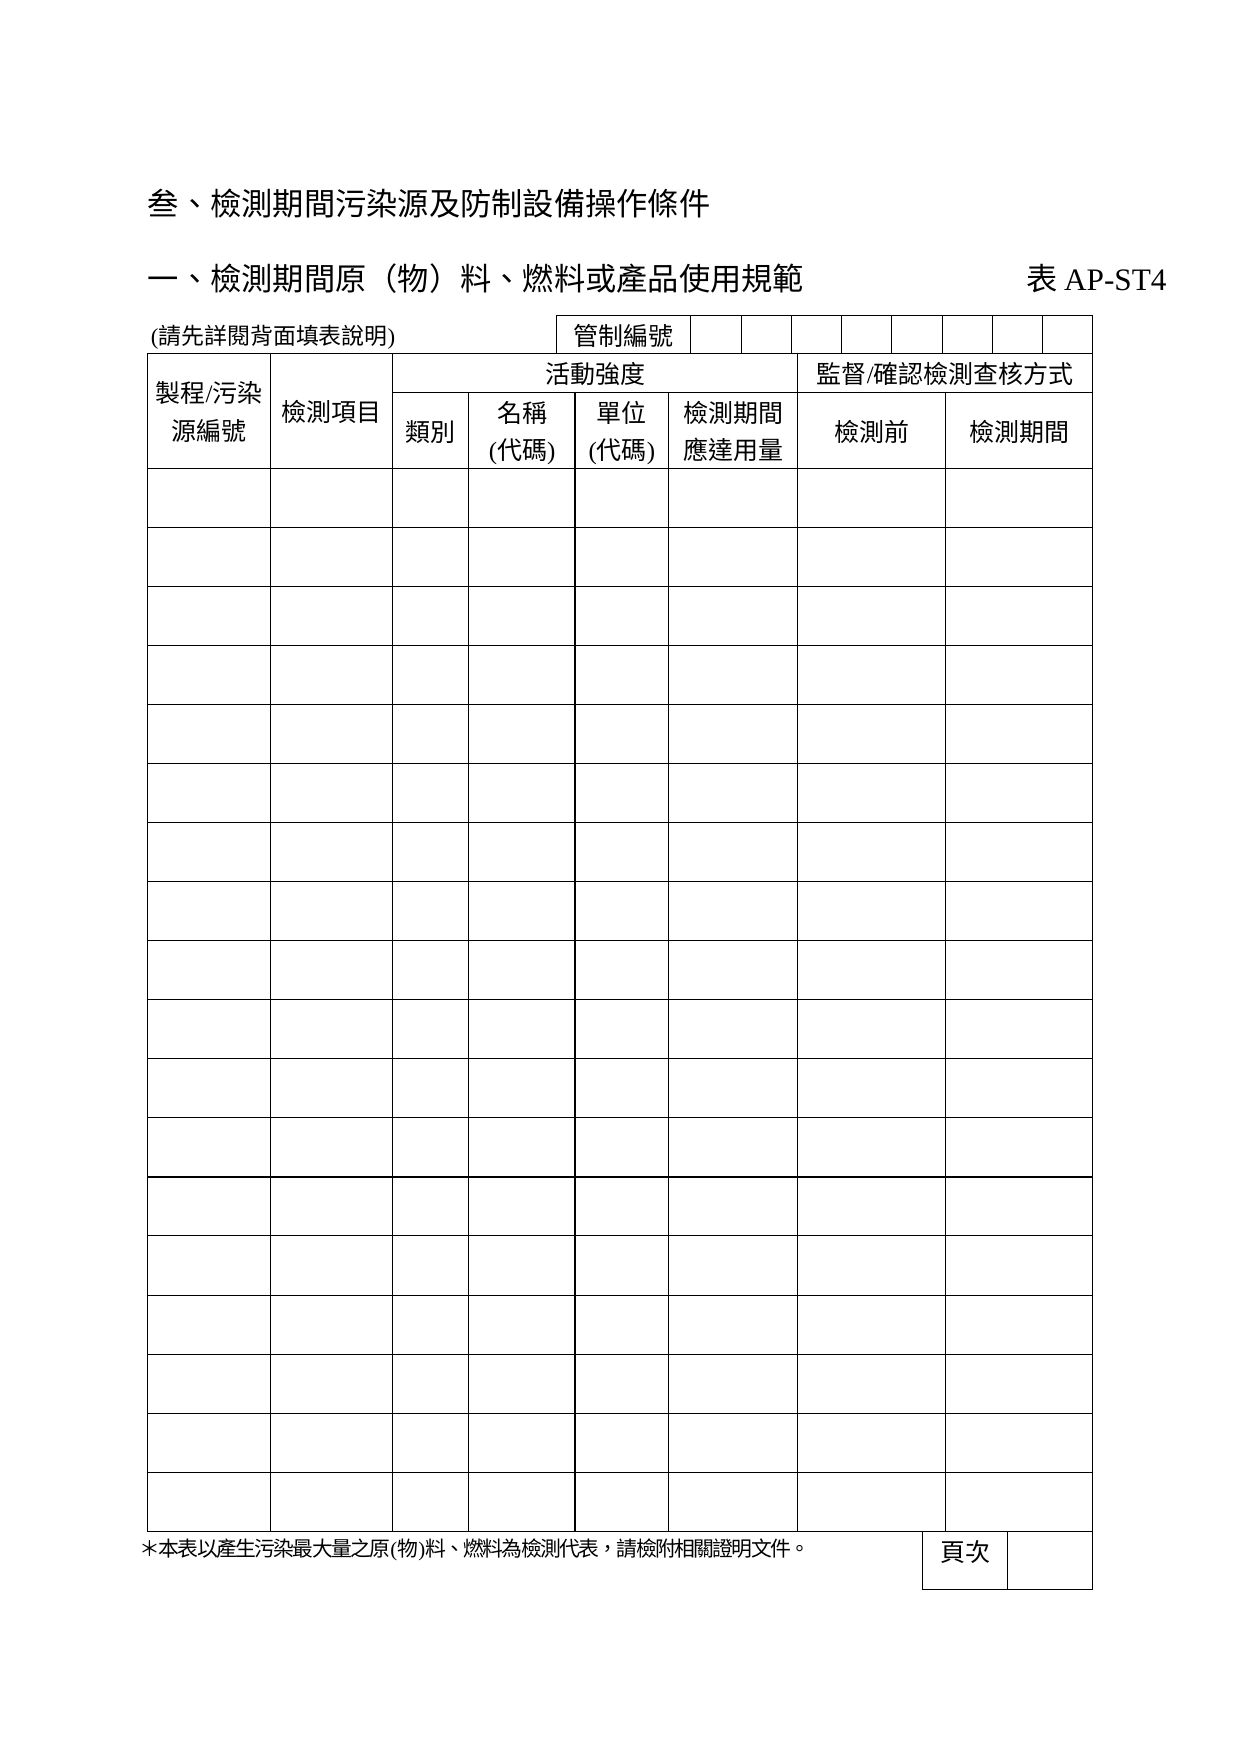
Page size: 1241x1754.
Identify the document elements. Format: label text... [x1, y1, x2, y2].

table_cell [946, 528, 1092, 586]
table_cell [798, 1414, 945, 1472]
table_cell [798, 1000, 945, 1058]
table_cell [946, 941, 1092, 999]
table_cell [946, 1473, 1092, 1531]
table_cell [576, 764, 668, 822]
table_cell [148, 1059, 270, 1117]
table_cell [469, 469, 574, 527]
table_cell [576, 882, 668, 940]
table_cell [271, 469, 392, 527]
table_cell [576, 1178, 668, 1235]
table_cell [469, 1059, 574, 1117]
table_cell [148, 1473, 270, 1531]
table_cell [576, 528, 668, 586]
table_cell [576, 469, 668, 527]
table_cell [148, 764, 270, 822]
table_cell [148, 1178, 270, 1235]
table_cell [669, 1236, 797, 1294]
table_cell [469, 1296, 574, 1353]
table_cell 製程/污染源編號 [148, 354, 270, 468]
table_cell [576, 1236, 668, 1294]
table_cell [669, 528, 797, 586]
table_cell [271, 1473, 392, 1531]
table_cell [271, 646, 392, 704]
table_cell [148, 1118, 270, 1176]
table_cell [669, 1414, 797, 1472]
table_cell [271, 941, 392, 999]
table_cell [271, 1355, 392, 1413]
table_cell [393, 646, 468, 704]
table_cell [393, 1296, 468, 1353]
table_cell [271, 1118, 392, 1176]
table_cell [946, 1355, 1092, 1413]
table_cell [669, 823, 797, 881]
table_cell [393, 764, 468, 822]
table_cell [393, 1414, 468, 1472]
table_cell [946, 469, 1092, 527]
table_cell [469, 941, 574, 999]
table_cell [148, 1532, 922, 1588]
table_cell 檢測期間 應達用量 [669, 393, 797, 468]
table_cell [393, 1000, 468, 1058]
table_cell [669, 1118, 797, 1176]
table_cell [148, 1000, 270, 1058]
table_cell [469, 646, 574, 704]
table_cell [669, 1000, 797, 1058]
table_cell [669, 941, 797, 999]
table_cell [469, 764, 574, 822]
table_cell [469, 823, 574, 881]
table_cell [669, 1296, 797, 1353]
table_cell [271, 528, 392, 586]
table_cell [669, 1473, 797, 1531]
table_cell [798, 882, 945, 940]
table_cell [669, 1355, 797, 1413]
table_cell [393, 1178, 468, 1235]
table_header [993, 316, 1042, 353]
table_cell [393, 941, 468, 999]
table_cell [576, 1355, 668, 1413]
table_cell [469, 1178, 574, 1235]
table_cell [576, 1473, 668, 1531]
table_cell [946, 646, 1092, 704]
table_header [842, 316, 891, 353]
table_cell [946, 1296, 1092, 1353]
text 叁、檢測期間污染源及防制設備操作條件 [148, 164, 1092, 239]
text 一、檢測期間原（物）料、燃料或產品使用規範 表AP-ST4 [148, 239, 1092, 314]
table_cell [469, 1000, 574, 1058]
table_cell [148, 882, 270, 940]
table_cell [946, 705, 1092, 763]
table_cell [271, 882, 392, 940]
table_cell [798, 1296, 945, 1353]
table_cell [669, 1059, 797, 1117]
table_cell [946, 1118, 1092, 1176]
table_cell [271, 823, 392, 881]
table_cell [798, 528, 945, 586]
table_cell [669, 882, 797, 940]
table_cell [798, 823, 945, 881]
table_cell [148, 469, 270, 527]
table_cell [469, 587, 574, 645]
table_cell [669, 764, 797, 822]
table_cell [469, 1118, 574, 1176]
table_cell [271, 705, 392, 763]
table_cell [271, 1178, 392, 1235]
table_cell [148, 1236, 270, 1294]
table_cell [798, 469, 945, 527]
table_cell [469, 882, 574, 940]
table_cell 檢測項目 [271, 354, 392, 468]
table_cell [946, 1059, 1092, 1117]
table_cell [798, 646, 945, 704]
table_cell [576, 646, 668, 704]
table_header 管制編號 [557, 316, 690, 353]
table_cell [798, 1118, 945, 1176]
table_cell [393, 882, 468, 940]
table_cell [271, 1059, 392, 1117]
table_cell [148, 1296, 270, 1353]
table_cell [946, 823, 1092, 881]
table_cell 名稱 (代碼) [469, 393, 574, 468]
table_cell 活動強度 [393, 354, 797, 392]
table_cell [669, 705, 797, 763]
table_cell [798, 941, 945, 999]
table_cell [148, 705, 270, 763]
table_cell [469, 1236, 574, 1294]
table_cell 頁次 [923, 1532, 1007, 1588]
table_cell [271, 1296, 392, 1353]
table_cell [576, 1118, 668, 1176]
table_header (請先詳閱背面填表說明) [148, 315, 556, 353]
table_cell [271, 1000, 392, 1058]
table_cell [148, 941, 270, 999]
table_cell [576, 1414, 668, 1472]
table_cell [393, 528, 468, 586]
table_cell [469, 1355, 574, 1413]
table_cell 檢測前 [798, 393, 945, 468]
table_cell [393, 1236, 468, 1294]
table_cell [469, 705, 574, 763]
table_cell [946, 587, 1092, 645]
table_cell 檢測期間 [946, 393, 1092, 468]
table_cell [798, 587, 945, 645]
table_cell 類別 [393, 393, 468, 468]
table_cell 監督/確認檢測查核方式 [798, 354, 1092, 392]
table_cell [469, 528, 574, 586]
table_cell [271, 764, 392, 822]
table_cell [946, 1178, 1092, 1235]
table_cell [798, 1236, 945, 1294]
table_cell 單位 (代碼) [576, 393, 668, 468]
table_cell [798, 1059, 945, 1117]
table_cell [576, 587, 668, 645]
table_cell [576, 941, 668, 999]
table_cell [669, 646, 797, 704]
table_header [742, 316, 791, 353]
table_cell [469, 1414, 574, 1472]
table_cell [393, 469, 468, 527]
table_cell [669, 1178, 797, 1235]
table_header [892, 316, 942, 353]
table_cell [393, 1059, 468, 1117]
table_cell [576, 1059, 668, 1117]
table_cell [946, 1236, 1092, 1294]
table_cell [576, 1000, 668, 1058]
table_header [1043, 316, 1092, 353]
table_cell [271, 1414, 392, 1472]
table_cell [469, 1473, 574, 1531]
table_cell [798, 1355, 945, 1413]
table_cell [798, 1178, 945, 1235]
table_cell [576, 705, 668, 763]
table_cell [393, 1118, 468, 1176]
table_cell [798, 705, 945, 763]
table_cell [393, 823, 468, 881]
table_cell [946, 1000, 1092, 1058]
table_cell [148, 587, 270, 645]
table_cell [271, 1236, 392, 1294]
table_cell [1008, 1532, 1092, 1588]
table_cell [393, 705, 468, 763]
table_cell [946, 882, 1092, 940]
table_cell [393, 587, 468, 645]
table_cell [946, 1414, 1092, 1472]
table_header [691, 316, 741, 353]
table_cell [393, 1355, 468, 1413]
table_cell [576, 1296, 668, 1353]
table_cell [798, 1473, 945, 1531]
table_cell [148, 646, 270, 704]
table_cell [669, 469, 797, 527]
table_cell [798, 764, 945, 822]
table_header [792, 316, 841, 353]
table_cell [576, 823, 668, 881]
table_cell [148, 823, 270, 881]
table_cell [148, 1414, 270, 1472]
table_header [943, 316, 992, 353]
table_cell [393, 1473, 468, 1531]
table_cell [148, 528, 270, 586]
table_cell [669, 587, 797, 645]
table_cell [148, 1355, 270, 1413]
table_cell [271, 587, 392, 645]
table_cell [946, 764, 1092, 822]
